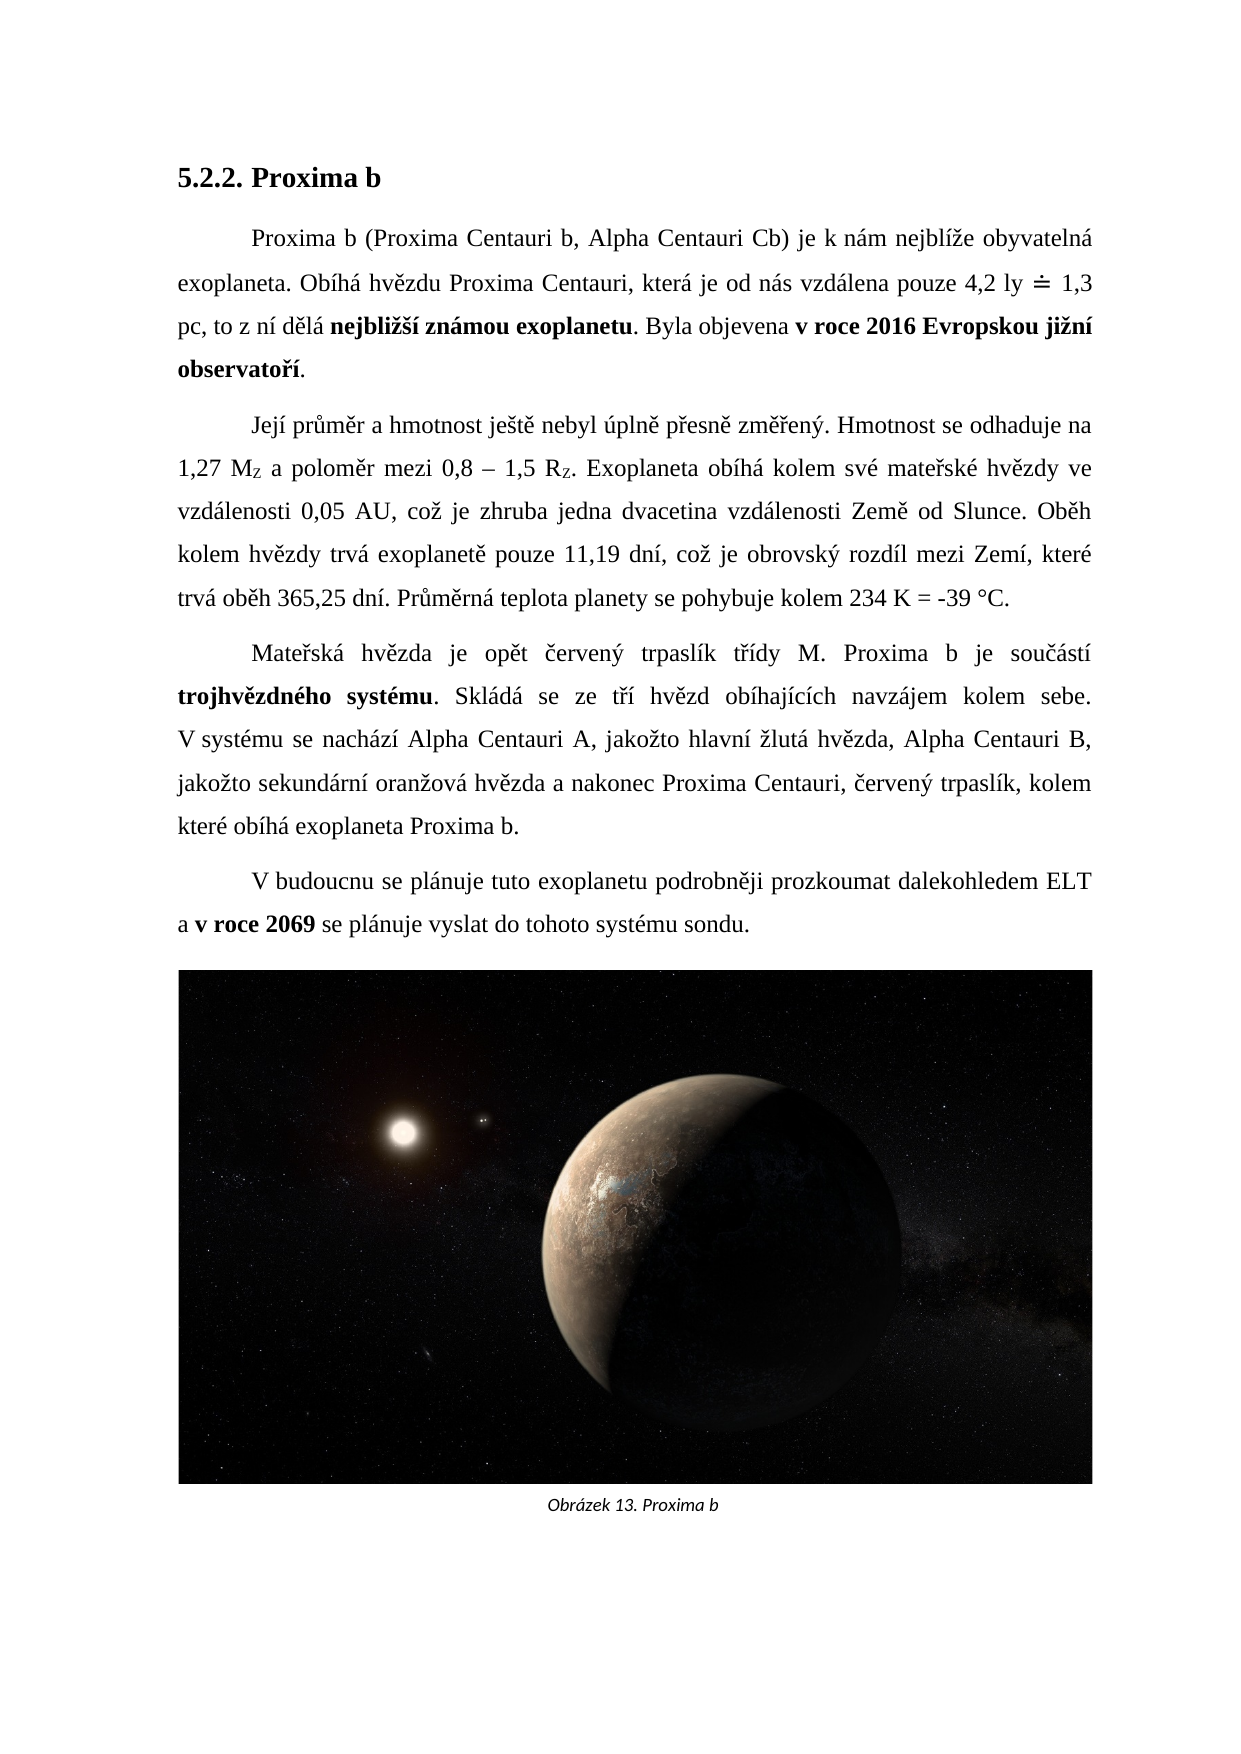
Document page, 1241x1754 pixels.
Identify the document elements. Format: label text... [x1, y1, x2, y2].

picture [178, 970, 1093, 1484]
text V budoucnu se plánuje tuto exoplanetu podrobněji prozkoumat dalekohledem ELT a v roce 2069 se plánuje vyslat do tohoto systému sondu. [177, 866, 1092, 938]
subtitle Proxima b [177, 160, 1092, 194]
text Mateřská hvězda je opět červený trpaslík třídy M. Proxima b je součástí trojhvězdného systému. Skládá se ze tří hvězd obíhajících navzájem kolem sebe. V systému se nachází Alpha Centauri A, jakožto hlavní žlutá hvězda, Alpha Centauri B, jakožto sekundární oranžová hvězda a nakonec Proxima Centauri, červený trpaslík, kolem které obíhá exoplaneta Proxima b. [177, 638, 1092, 839]
text Proxima b (Proxima Centauri b, Alpha Centauri Cb) je k nám nejblíže obyvatelná exoplaneta. Obíhá hvězdu Proxima Centauri, která je od nás vzdálena pouze 4,2 ly ≐ 1,3 pc, to z ní dělá nejbližší známou exoplanetu. Byla objevena v roce 2016 Evropskou jižní observatoří. [177, 223, 1092, 383]
text Její průměr a hmotnost ještě nebyl úplně přesně změřený. Hmotnost se odhaduje na 1,27 MZ a poloměr mezi 0,8 – 1,5 RZ. Exoplaneta obíhá kolem své mateřské hvězdy ve vzdálenosti 0,05 AU, což je zhruba jedna dvacetina vzdálenosti Země od Slunce. Oběh kolem hvězdy trvá exoplanetě pouze 11,19 dní, což je obrovský rozdíl mezi Zemí, které trvá oběh 365,25 dní. Průměrná teplota planety se pohybuje kolem 234 K = -39 °C. [177, 410, 1092, 611]
